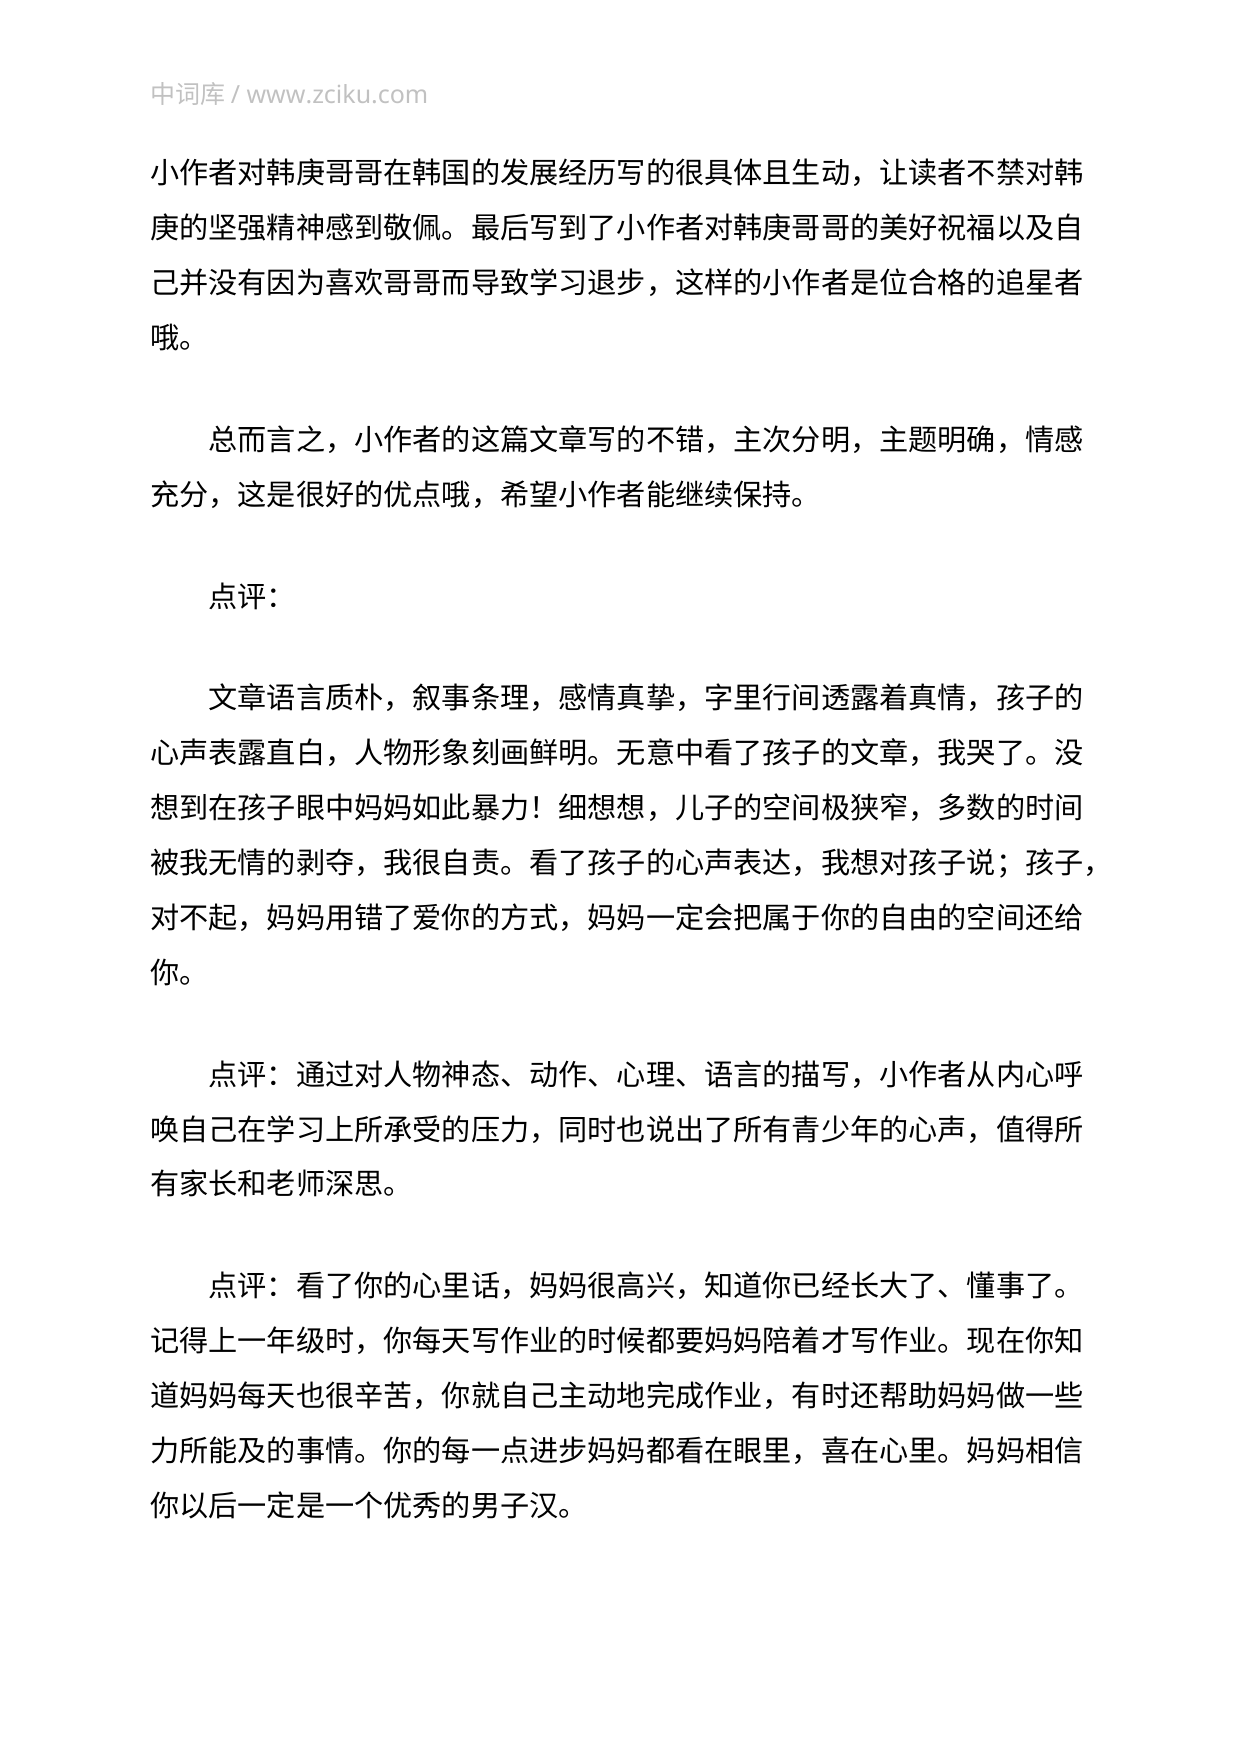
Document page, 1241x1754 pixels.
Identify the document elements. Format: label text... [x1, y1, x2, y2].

text 点评：通过对人物神态、动作、心理、语言的描写，小作者从内心呼唤自己在学习上所承受的压力，同时也说出了所有青少年的心声，值得所有家长和老师深思。 [150, 1051, 1090, 1203]
text 点评： [150, 573, 1090, 615]
text 点评：看了你的心里话，妈妈很高兴，知道你已经长大了、懂事了。记得上一年级时，你每天写作业的时候都要妈妈陪着才写作业。现在你知道妈妈每天也很辛苦，你就自己主动地完成作业，有时还帮助妈妈做一些力所能及的事情。你的每一点进步妈妈都看在眼里，喜在心里。妈妈相信你以后一定是一个优秀的男子汉。 [150, 1263, 1090, 1524]
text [150, 150, 1090, 357]
text 总而言之，小作者的这篇文章写的不错，主次分明，主题明确，情感充分，这是很好的优点哦，希望小作者能继续保持。 [150, 416, 1090, 514]
text 文章语言质朴，叙事条理，感情真挚，字里行间透露着真情，孩子的心声表露直白，人物形象刻画鲜明。无意中看了孩子的文章，我哭了。没想到在孩子眼中妈妈如此暴力！细想想，儿子的空间极狭窄，多数的时间被我无情的剥夺，我很自责。看了孩子的心声表达，我想对孩子说；孩子，对不起，妈妈用错了爱你的方式，妈妈一定会把属于你的自由的空间还给你。 [150, 675, 1090, 992]
